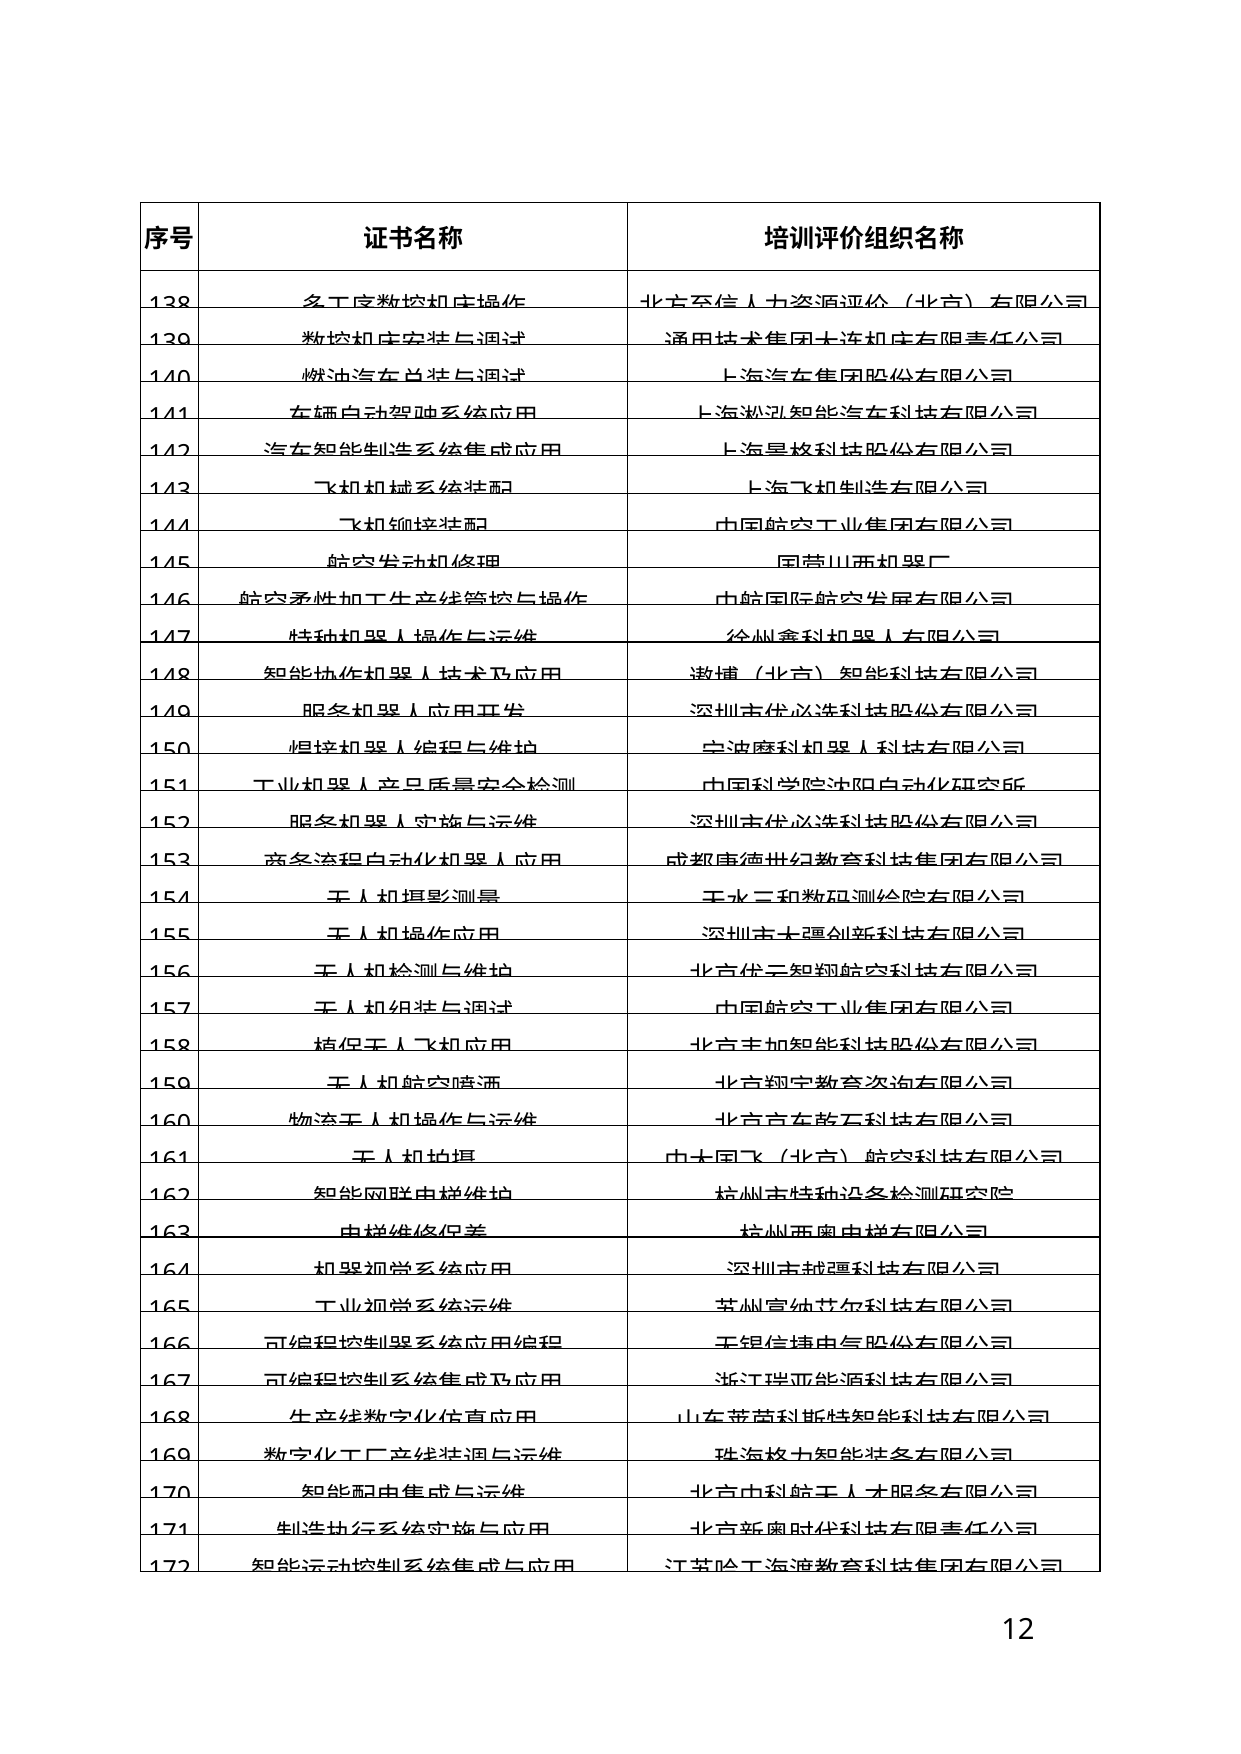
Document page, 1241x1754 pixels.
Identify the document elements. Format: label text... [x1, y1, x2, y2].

table_cell 144 [141, 494, 198, 530]
table_cell 151 [141, 754, 198, 790]
table_cell 中国航空工业集团有限公司 [628, 494, 1099, 530]
table_cell 142 [141, 419, 198, 455]
table_cell 智能网联电梯维护 [199, 1163, 627, 1199]
table_cell 植保无人飞机应用 [199, 1014, 627, 1050]
table_cell 数字化工厂产线装调与运维 [199, 1423, 627, 1459]
table_cell 152 [141, 791, 198, 827]
table_cell 智能配电集成与运维 [199, 1461, 627, 1497]
table_cell 飞机机械系统装配 [199, 456, 627, 493]
table_cell 航空发动机修理 [199, 531, 627, 567]
table_cell 无人机拍摄 [199, 1126, 627, 1162]
table_cell 北京中科航天人才服务有限公司 [628, 1461, 1099, 1497]
table_cell 天水三和数码测绘院有限公司 [628, 866, 1099, 902]
table_cell 无人机摄影测量 [199, 866, 627, 902]
table_cell 工业机器人产品质量安全检测 [199, 754, 627, 790]
table_cell 商务流程自动化机器人应用 [199, 828, 627, 864]
table_cell 无人机操作应用 [199, 903, 627, 939]
table_cell 航空柔性加工生产线管控与操作 [199, 568, 627, 604]
table_cell 162 [141, 1163, 198, 1199]
table_cell 深圳市优必选科技股份有限公司 [628, 791, 1099, 827]
table_cell 工业视觉系统运维 [199, 1275, 627, 1311]
table_cell 上海汽车集团股份有限公司 [628, 345, 1099, 381]
table_cell 数控机床安装与调试 [199, 308, 627, 344]
table_cell 中国航空工业集团有限公司 [628, 977, 1099, 1013]
table_cell 深圳市大疆创新科技有限公司 [628, 903, 1099, 939]
table_cell 徐州鑫科机器人有限公司 [628, 605, 1099, 641]
table_cell 中大国飞（北京）航空科技有限公司 [628, 1126, 1099, 1162]
table_cell 163 [141, 1200, 198, 1236]
table_cell 焊接机器人编程与维护 [199, 717, 627, 753]
table_cell 浙江瑞亚能源科技有限公司 [628, 1349, 1099, 1385]
table_cell 154 [141, 866, 198, 902]
table_cell 杭州西奥电梯有限公司 [628, 1200, 1099, 1236]
table_cell 165 [141, 1275, 198, 1311]
table_cell 172 [141, 1535, 198, 1571]
table_cell 机器视觉系统应用 [199, 1238, 627, 1273]
table_cell 珠海格力智能装备有限公司 [628, 1423, 1099, 1459]
table_header 培训评价组织名称 [628, 203, 1099, 269]
table_cell 宁波摩科机器人科技有限公司 [628, 717, 1099, 753]
table_cell 140 [141, 345, 198, 381]
table_cell 无人机航空喷洒 [199, 1051, 627, 1088]
table_cell 138 [141, 271, 198, 307]
table_cell 150 [141, 717, 198, 753]
table_cell 燃油汽车总装与调试 [199, 345, 627, 381]
table_cell 苏州富纳艾尔科技有限公司 [628, 1275, 1099, 1311]
table_cell 智能协作机器人技术及应用 [199, 643, 627, 678]
table_cell 深圳市优必选科技股份有限公司 [628, 680, 1099, 716]
table_cell 无锡信捷电气股份有限公司 [628, 1312, 1099, 1348]
table_cell 可编程控制器系统应用编程 [199, 1312, 627, 1348]
table_cell 车辆自动驾驶系统应用 [199, 382, 627, 418]
table_cell 飞机铆接装配 [199, 494, 627, 530]
table_cell 139 [141, 308, 198, 344]
table_cell 166 [141, 1312, 198, 1348]
table_cell 成都康德世纪教育科技集团有限公司 [628, 828, 1099, 864]
table_cell 山东莱茵科斯特智能科技有限公司 [628, 1386, 1099, 1422]
table_cell 生产线数字化仿真应用 [199, 1386, 627, 1422]
table_cell 158 [141, 1014, 198, 1050]
table_header 证书名称 [199, 203, 627, 269]
table_cell 制造执行系统实施与应用 [199, 1498, 627, 1534]
table_cell 汽车智能制造系统集成应用 [199, 419, 627, 455]
table_cell 可编程控制系统集成及应用 [199, 1349, 627, 1385]
table_cell 通用技术集团大连机床有限责任公司 [628, 308, 1099, 344]
table_cell 167 [141, 1349, 198, 1385]
table_cell 156 [141, 940, 198, 976]
table_cell 国营川西机器厂 [628, 531, 1099, 567]
table_cell 157 [141, 977, 198, 1013]
table_cell 153 [141, 828, 198, 864]
table_cell 北京优云智翔航空科技有限公司 [628, 940, 1099, 976]
table_cell 159 [141, 1051, 198, 1088]
table_cell 145 [141, 531, 198, 567]
table_cell 164 [141, 1238, 198, 1273]
table_cell 遨博（北京）智能科技有限公司 [628, 643, 1099, 678]
table_cell 171 [141, 1498, 198, 1534]
table_cell 北京京东乾石科技有限公司 [628, 1089, 1099, 1125]
table_cell 161 [141, 1126, 198, 1162]
table_cell 北方至信人力资源评价（北京）有限公司 [628, 271, 1099, 307]
table_cell 多工序数控机床操作 [199, 271, 627, 307]
table_cell 168 [141, 1386, 198, 1422]
table_cell 147 [141, 605, 198, 641]
table_cell 物流无人机操作与运维 [199, 1089, 627, 1125]
table_cell 北京翔宇教育咨询有限公司 [628, 1051, 1099, 1088]
table_cell 特种机器人操作与运维 [199, 605, 627, 641]
table_cell 148 [141, 643, 198, 678]
table_cell 服务机器人实施与运维 [199, 791, 627, 827]
table_cell 无人机检测与维护 [199, 940, 627, 976]
table_cell 160 [141, 1089, 198, 1125]
table_cell 杭州市特种设备检测研究院 [628, 1163, 1099, 1199]
table_cell 169 [141, 1423, 198, 1459]
table_cell 服务机器人应用开发 [199, 680, 627, 716]
table_cell 上海飞机制造有限公司 [628, 456, 1099, 493]
table_cell 146 [141, 568, 198, 604]
table_header 序号 [141, 203, 198, 269]
table_cell 170 [141, 1461, 198, 1497]
table_cell 141 [141, 382, 198, 418]
table_cell 中国科学院沈阳自动化研究所 [628, 754, 1099, 790]
table_cell 智能运动控制系统集成与应用 [199, 1535, 627, 1571]
table_cell 电梯维修保养 [199, 1200, 627, 1236]
table_cell 143 [141, 456, 198, 493]
table_cell 北京新奥时代科技有限责任公司 [628, 1498, 1099, 1534]
table_cell 深圳市越疆科技有限公司 [628, 1238, 1099, 1273]
table_cell 北京韦加智能科技股份有限公司 [628, 1014, 1099, 1050]
table_cell 155 [141, 903, 198, 939]
table_cell 上海景格科技股份有限公司 [628, 419, 1099, 455]
table_cell 上海淞泓智能汽车科技有限公司 [628, 382, 1099, 418]
table_cell 无人机组装与调试 [199, 977, 627, 1013]
table_cell 江苏哈工海渡教育科技集团有限公司 [628, 1535, 1099, 1571]
table_cell 中航国际航空发展有限公司 [628, 568, 1099, 604]
table_cell 149 [141, 680, 198, 716]
